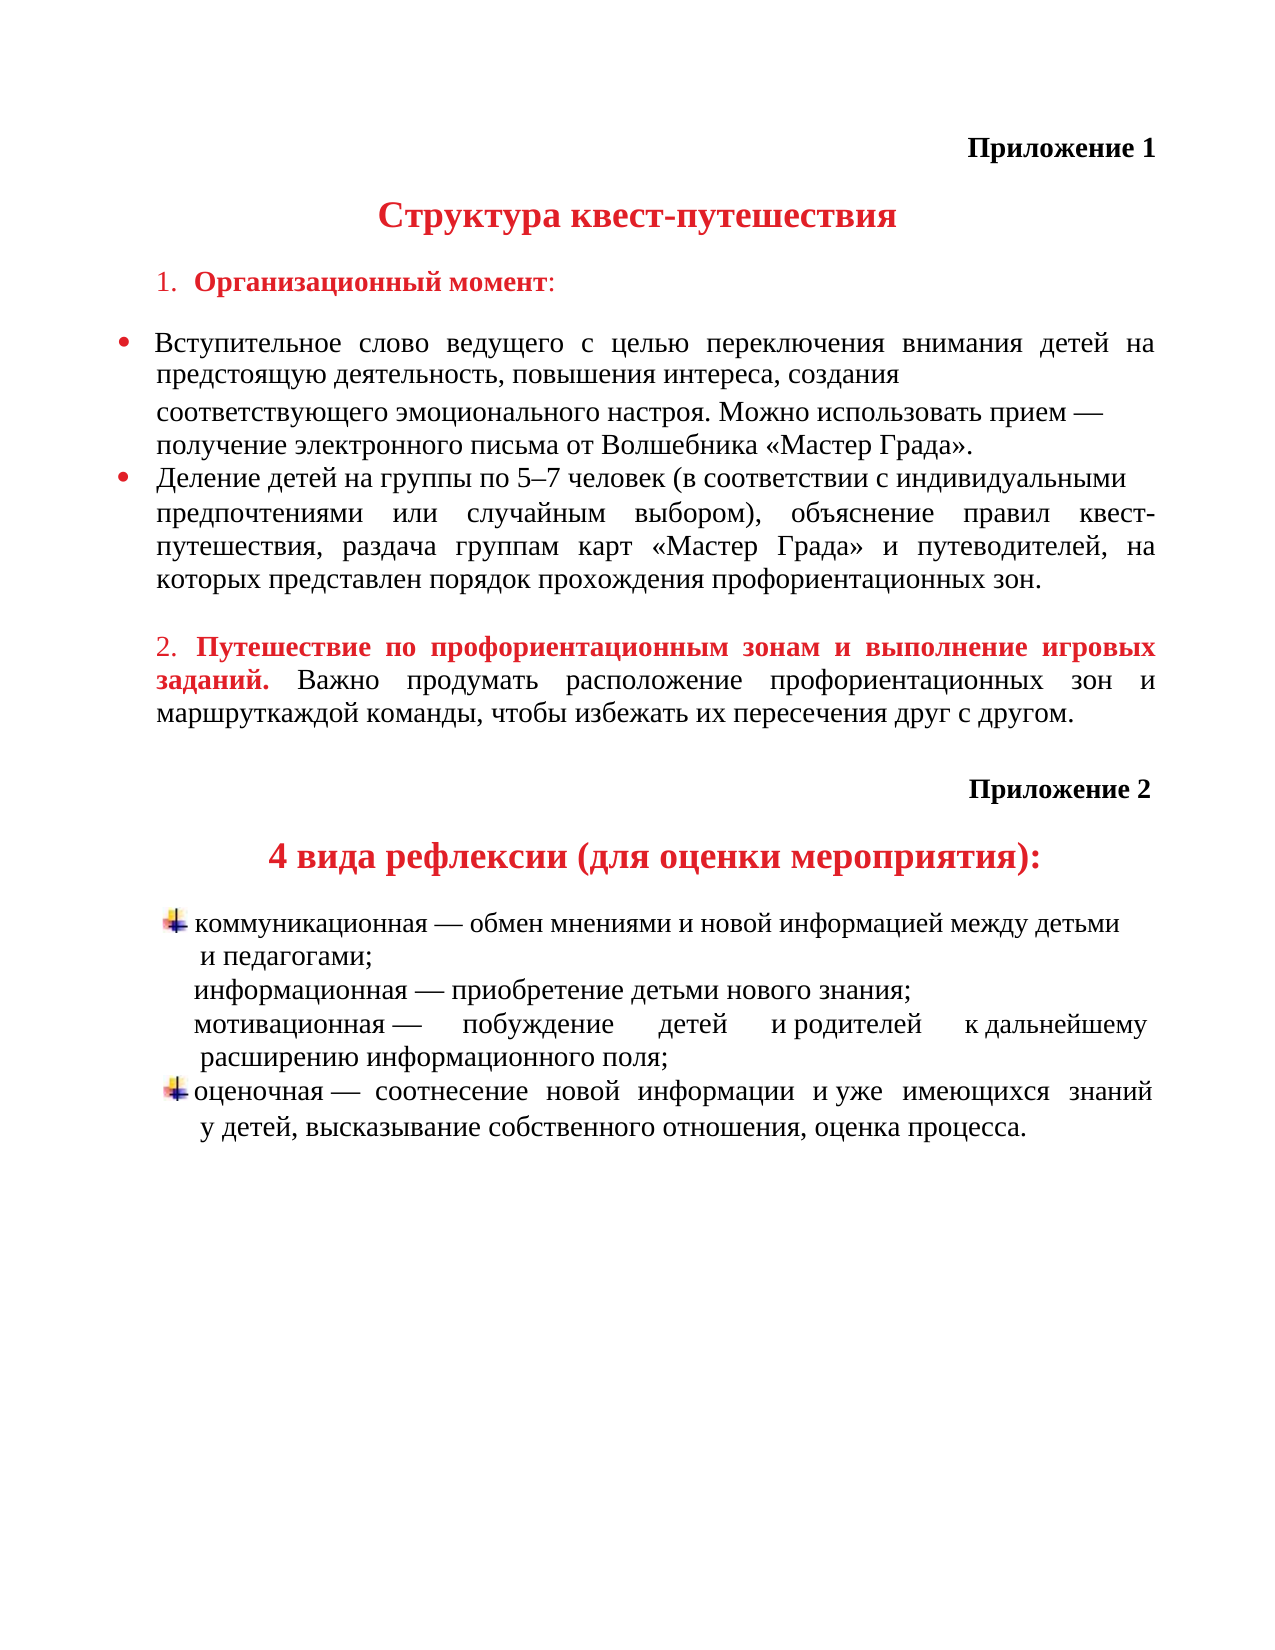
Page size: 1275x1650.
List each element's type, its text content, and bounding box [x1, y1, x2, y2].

text 4 вида рефлексии (для оценки мероприятия): [118, 833, 1192, 877]
text коммуникационная — обмен мнениями и новой информацией между детьми [162, 906, 1156, 939]
text расширению информационного поля; [200, 1039, 1156, 1073]
list Деление детей на группы по 5–7 человек (в соответствии с индивидуальными [118, 460, 1156, 494]
text Структура квест-путешествия [118, 193, 1157, 236]
list Путешествие по профориентационным зонам и выполнение игровых заданий. Важно продумать расположение профориентационных зон и маршруткаждой команды, чтобы избежать их пересечения друг с другом. [156, 630, 1156, 728]
picture [162, 907, 188, 933]
text соответствующего эмоционального настроя. Можно использовать прием — получение электронного письма от Волшебника «Мастер Града». [156, 395, 1156, 460]
text мотивационная — побуждение детей и родителей к дальнейшему [194, 1006, 1156, 1039]
text предпочтениями или случайным выбором), объяснение правил квест-путешествия, раздача группам карт «Мастер Града» и путеводителей, на которых представлен порядок прохождения профориентационных зон. [156, 496, 1156, 594]
picture [163, 1075, 189, 1101]
text информационная — приобретение детьми нового знания; [194, 972, 1156, 1006]
text оценочная — соотнесение новой информации и уже имеющихся знаний [194, 1073, 1156, 1107]
list Организационный момент: [156, 264, 1156, 298]
text и педагогами; [200, 939, 1156, 972]
text  Вступительное слово ведущего с целью переключения внимания детей на предстоящую деятельность, повышения интереса, создания [119, 327, 1156, 390]
text у детей, высказывание собственного отношения, оценка процесса. [200, 1109, 1156, 1142]
text Приложение 2 [969, 772, 1156, 804]
text Приложение 1 [118, 130, 1156, 164]
